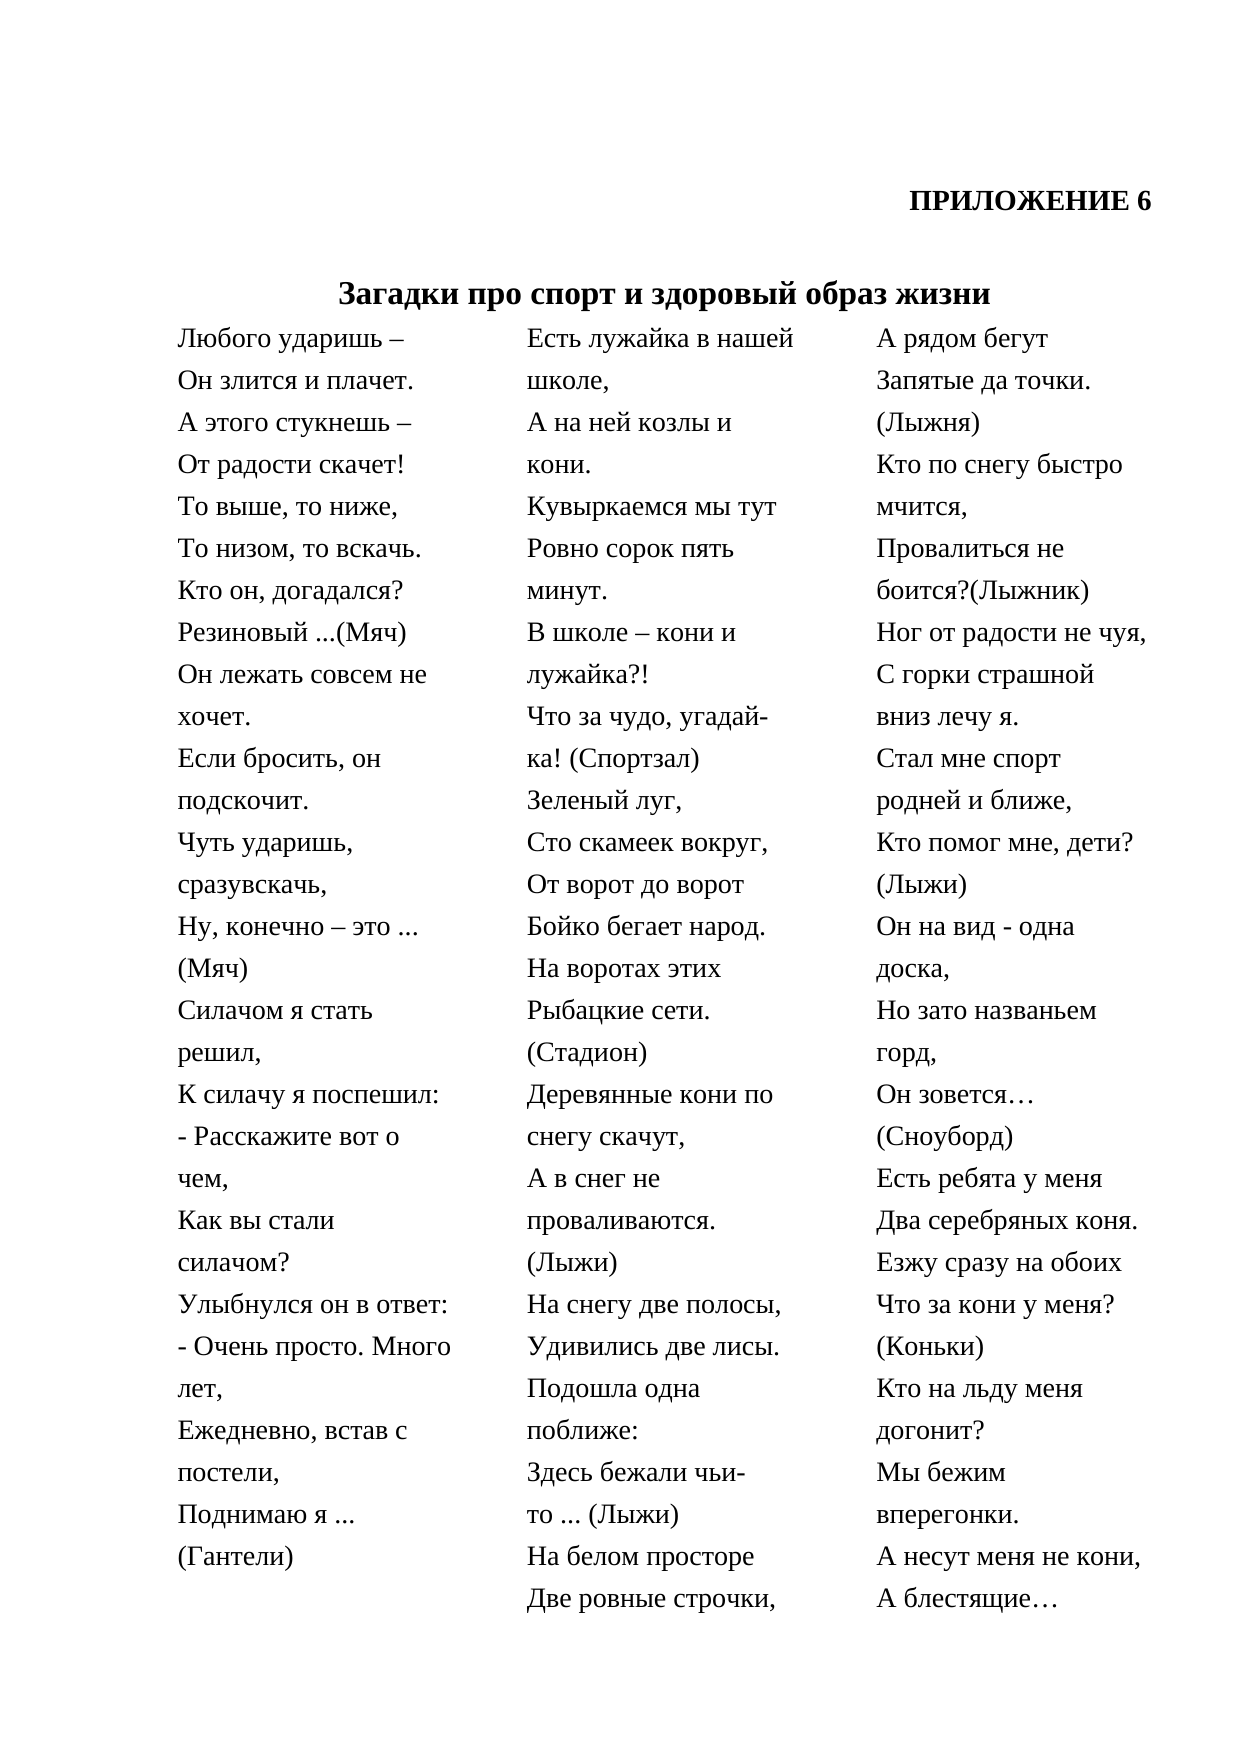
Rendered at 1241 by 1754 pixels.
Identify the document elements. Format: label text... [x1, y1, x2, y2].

text Ног от радости не чуя, С горки страшной вниз лечу я. Стал мне спорт родней и ближе, Кто помог мне, дети? (Лыжи) [876, 606, 1152, 899]
text (Лыжи) [527, 1235, 802, 1277]
text На белом просторе Две ровные строчки, А рядом бегут Запятые да точки. (Лыжня) [527, 1529, 802, 1613]
text Деревянные кони по снегу скачут, А в снег не проваливаются. [527, 1067, 802, 1235]
text Есть ребята у меня Два серебряных коня. Езжу сразу на обоих Что за кони у меня? (Коньки) [876, 1151, 1152, 1361]
text ПРИЛОЖЕНИЕ 6 [177, 183, 1152, 216]
text Он на вид - одна доска, Но зато названьем горд, Он зовется… (Сноуборд) [876, 899, 1152, 1151]
text На снегу две полосы, Удивились две лисы. Подошла одна поближе: Здесь бежали чьи-то ... (Лыжи) [527, 1277, 802, 1529]
text Он лежать совсем не хочет. Если бросить, он подскочит. Чуть ударишь, сразувскачь, Ну, конечно – это ...(Мяч) [177, 647, 453, 983]
text Загадки про спорт и здоровый образ жизни [177, 270, 1152, 312]
text Зеленый луг, Сто скамеек вокруг, От ворот до ворот Бойко бегает народ. На воротах этих Рыбацкие сети. (Стадион) [527, 773, 802, 1067]
text (Гантели) [177, 1529, 453, 1571]
text Кто на льду меня догонит? Мы бежим вперегонки. А несут меня не кони, А блестящие… [876, 1361, 1152, 1613]
text Есть лужайка в нашей школе, А на ней козлы и кони. Кувыркаемся мы тут Ровно сорок пять минут. В школе – кони и лужайка?! Что за чудо, угадай-ка! (Спортзал) [527, 312, 802, 773]
text На белом просторе Две ровные строчки, А рядом бегут Запятые да точки. (Лыжня) [876, 312, 1152, 438]
text Любого ударишь – Он злится и плачет. А этого стукнешь – От радости скачет! То выше, то ниже, То низом, то вскачь. Кто он, догадался? Резиновый ...(Мяч) [177, 312, 453, 647]
text Кто по снегу быстро мчится, Провалиться не боится?(Лыжник) [876, 438, 1152, 606]
text Силачом я стать решил, К силачу я поспешил: - Расскажите вот о чем, Как вы стали силачом? Улыбнулся он в ответ: - Очень просто. Много лет, Ежедневно, встав с постели, Поднимаю я ... [177, 983, 453, 1529]
